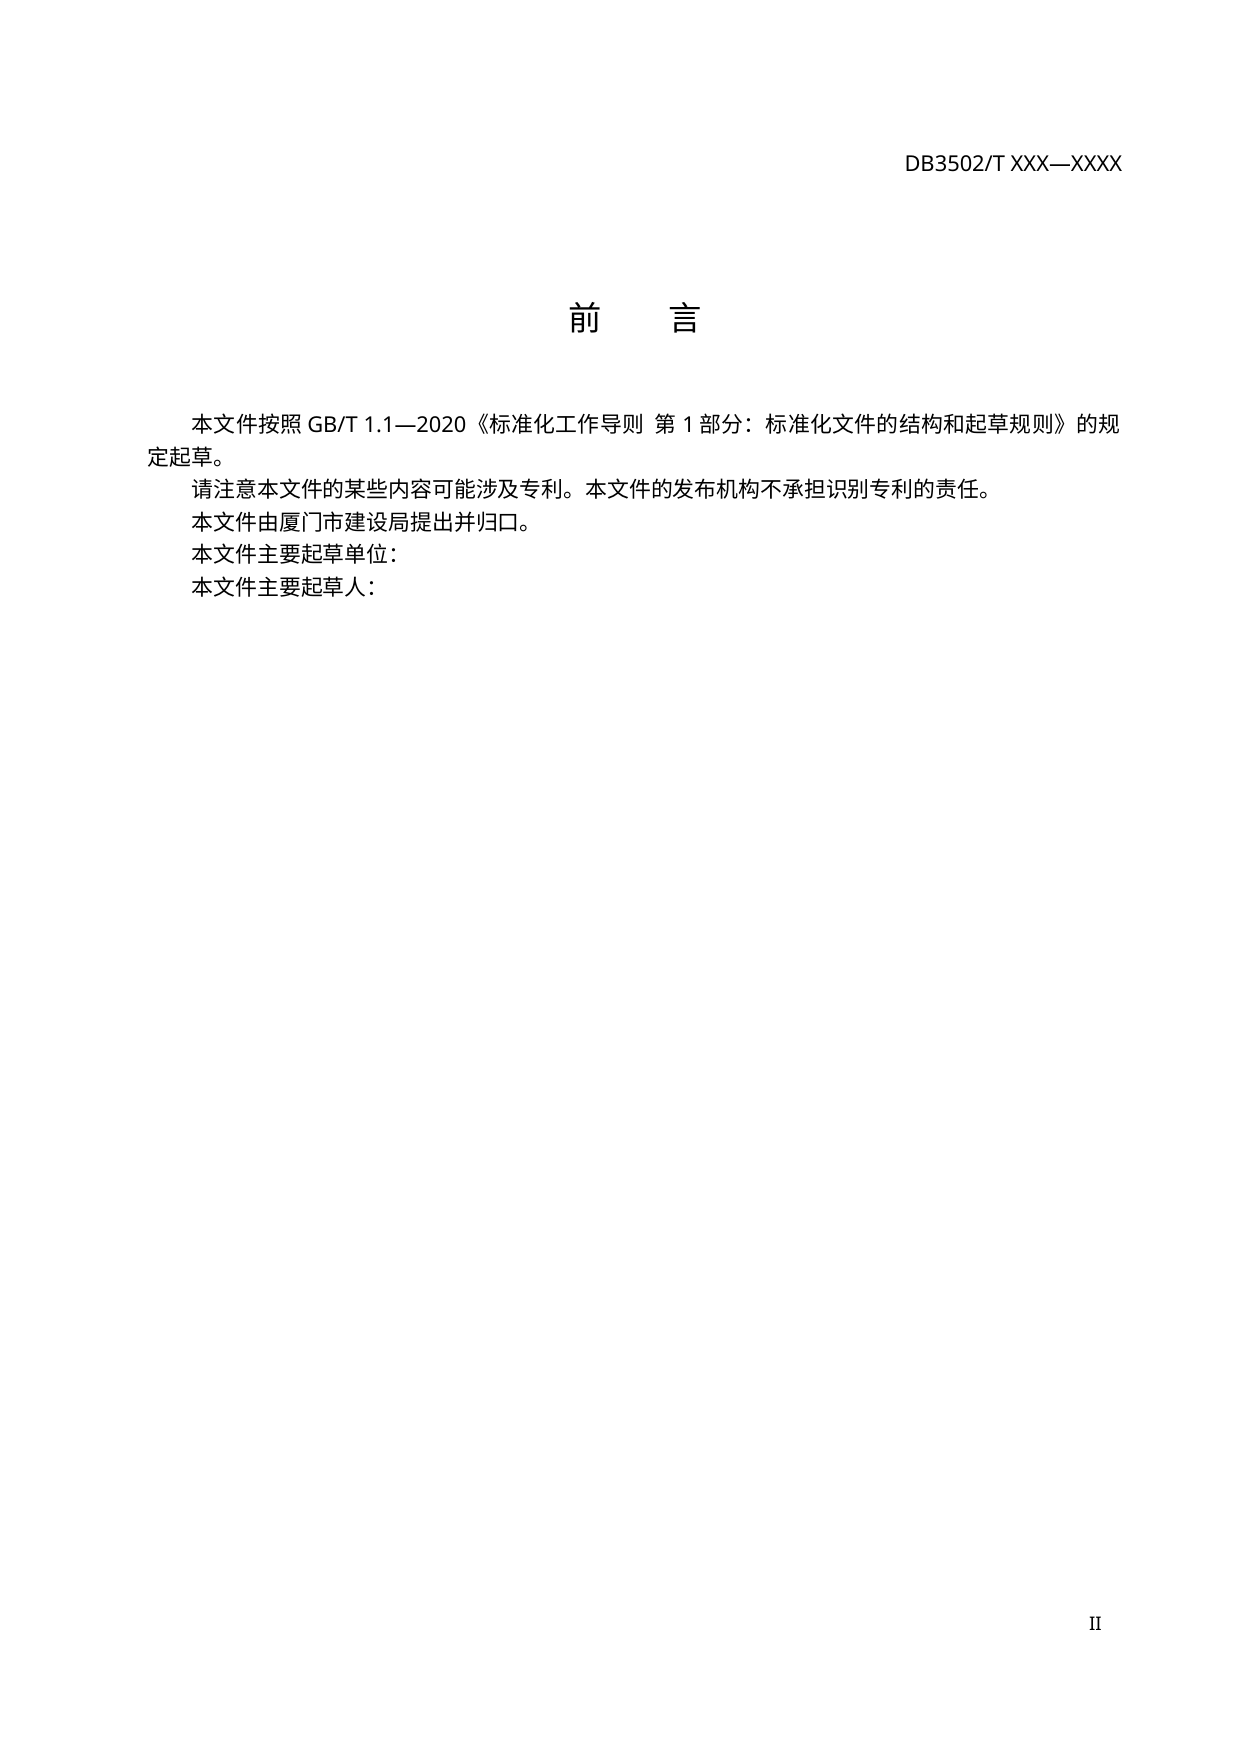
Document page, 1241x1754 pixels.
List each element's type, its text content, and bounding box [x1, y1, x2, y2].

text 本文件按照GB/T 1.1—2020《标准化工作导则 第1部分：标准化文件的结构和起草规则》的规定起草。 [148, 407, 1122, 472]
text 本文件主要起草单位： [148, 537, 1122, 569]
text 前 言 [148, 283, 1122, 348]
text 本文件主要起草人： [148, 569, 1122, 602]
text 本文件由厦门市建设局提出并归口。 [148, 504, 1122, 537]
text 请注意本文件的某些内容可能涉及专利。本文件的发布机构不承担识别专利的责任。 [148, 472, 1122, 504]
